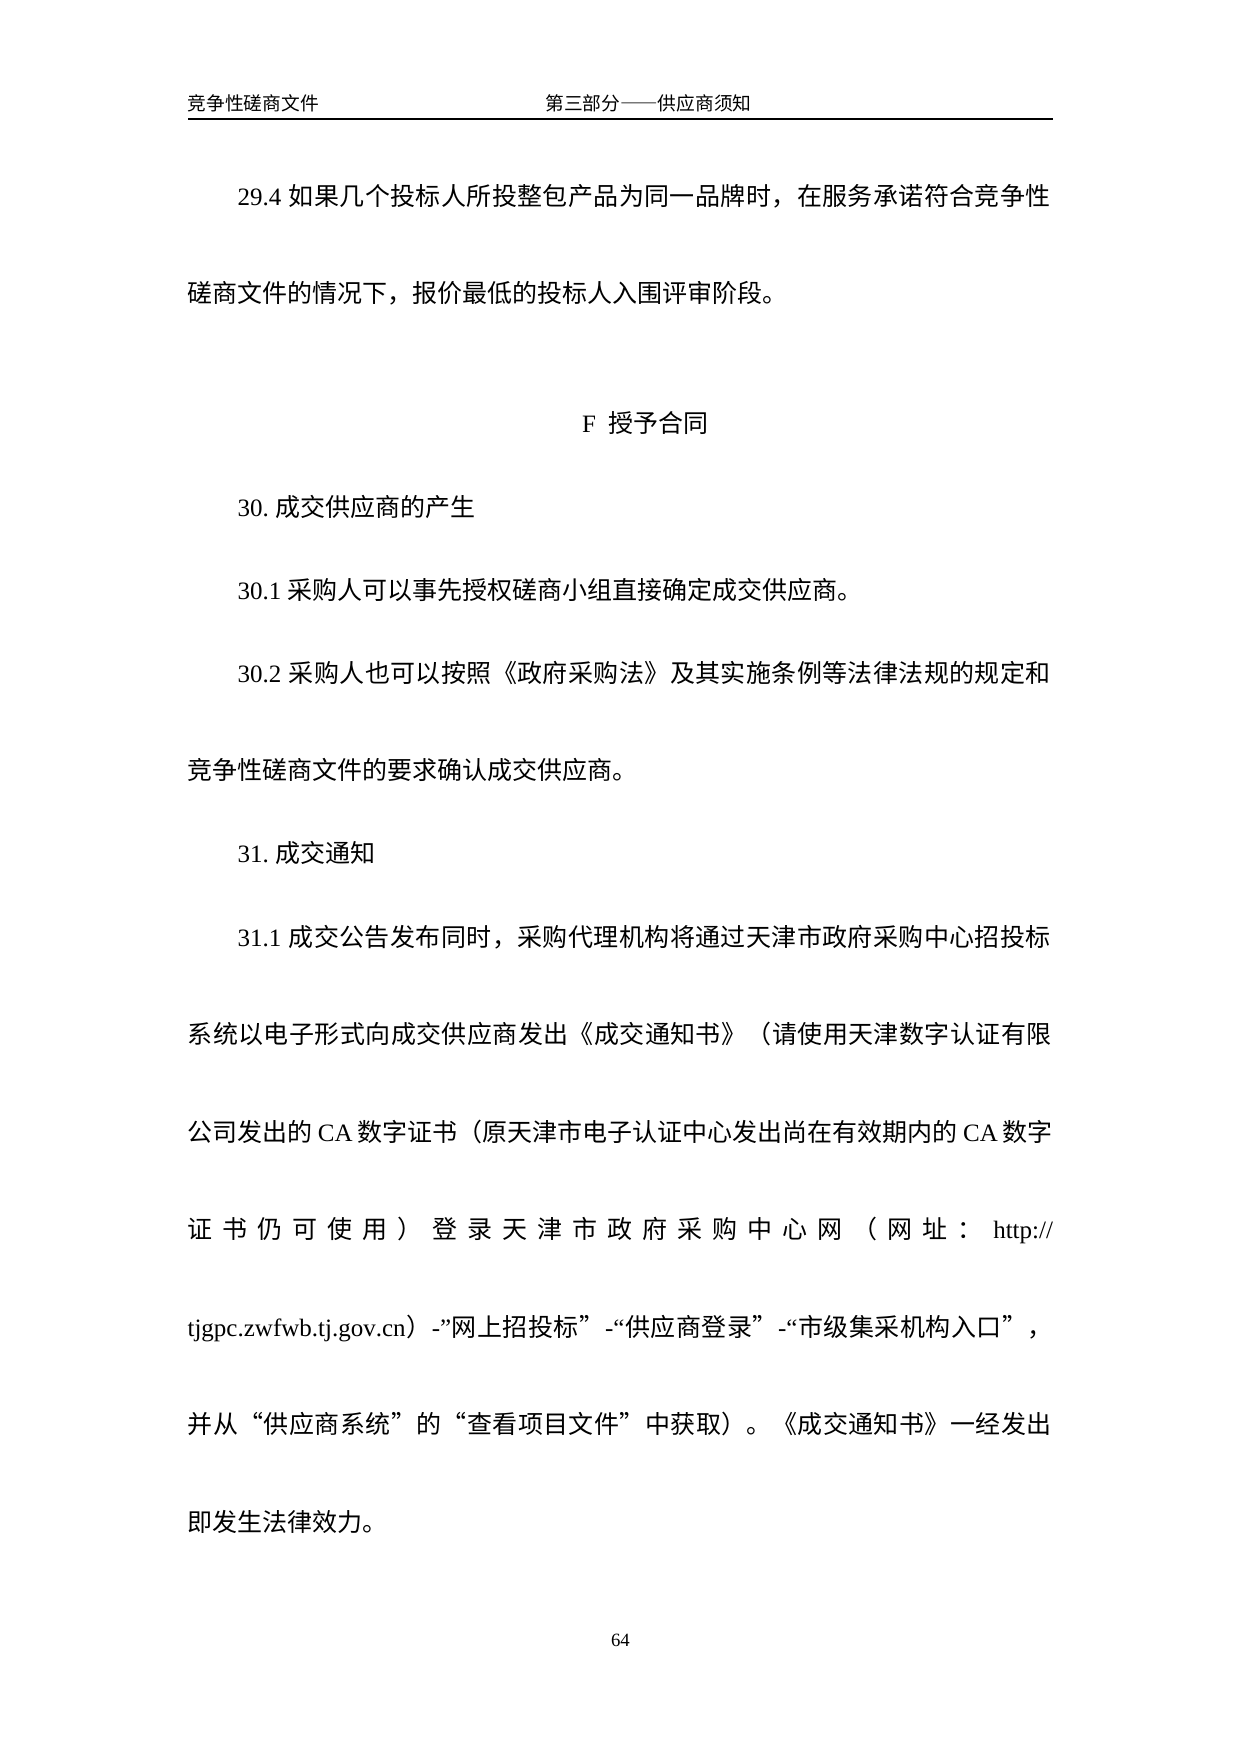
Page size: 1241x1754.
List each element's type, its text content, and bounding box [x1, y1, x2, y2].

text 31. 成交通知 [187, 819, 1053, 884]
text 31.1 成交公告发布同时，采购代理机构将通过天津市政府采购中心招投标系统以电子形式向成交供应商发出《成交通知书》（请使用天津数字认证有限公司发出的CA数字证书（原天津市电子认证中心发出尚在有效期内的CA数字证书仍可使用）登录天津市政府采购中心网（网址：http://tjgpc.zwfwb.tj.gov.cn）-”网上招投标”-“供应商登录”-“市级集采机构入口”，并从“供应商系统”的“查看项目文件”中获取）。《成交通知书》一经发出即发生法律效力。 [187, 903, 1053, 1553]
text F 授予合同 [187, 389, 1053, 454]
text 30.1 采购人可以事先授权磋商小组直接确定成交供应商。 [187, 556, 1053, 621]
text 30.2 采购人也可以按照《政府采购法》及其实施条例等法律法规的规定和竞争性磋商文件的要求确认成交供应商。 [187, 639, 1053, 801]
text 30. 成交供应商的产生 [187, 473, 1053, 538]
text 29.4 如果几个投标人所投整包产品为同一品牌时，在服务承诺符合竞争性磋商文件的情况下，报价最低的投标人入围评审阶段。 [187, 162, 1053, 324]
